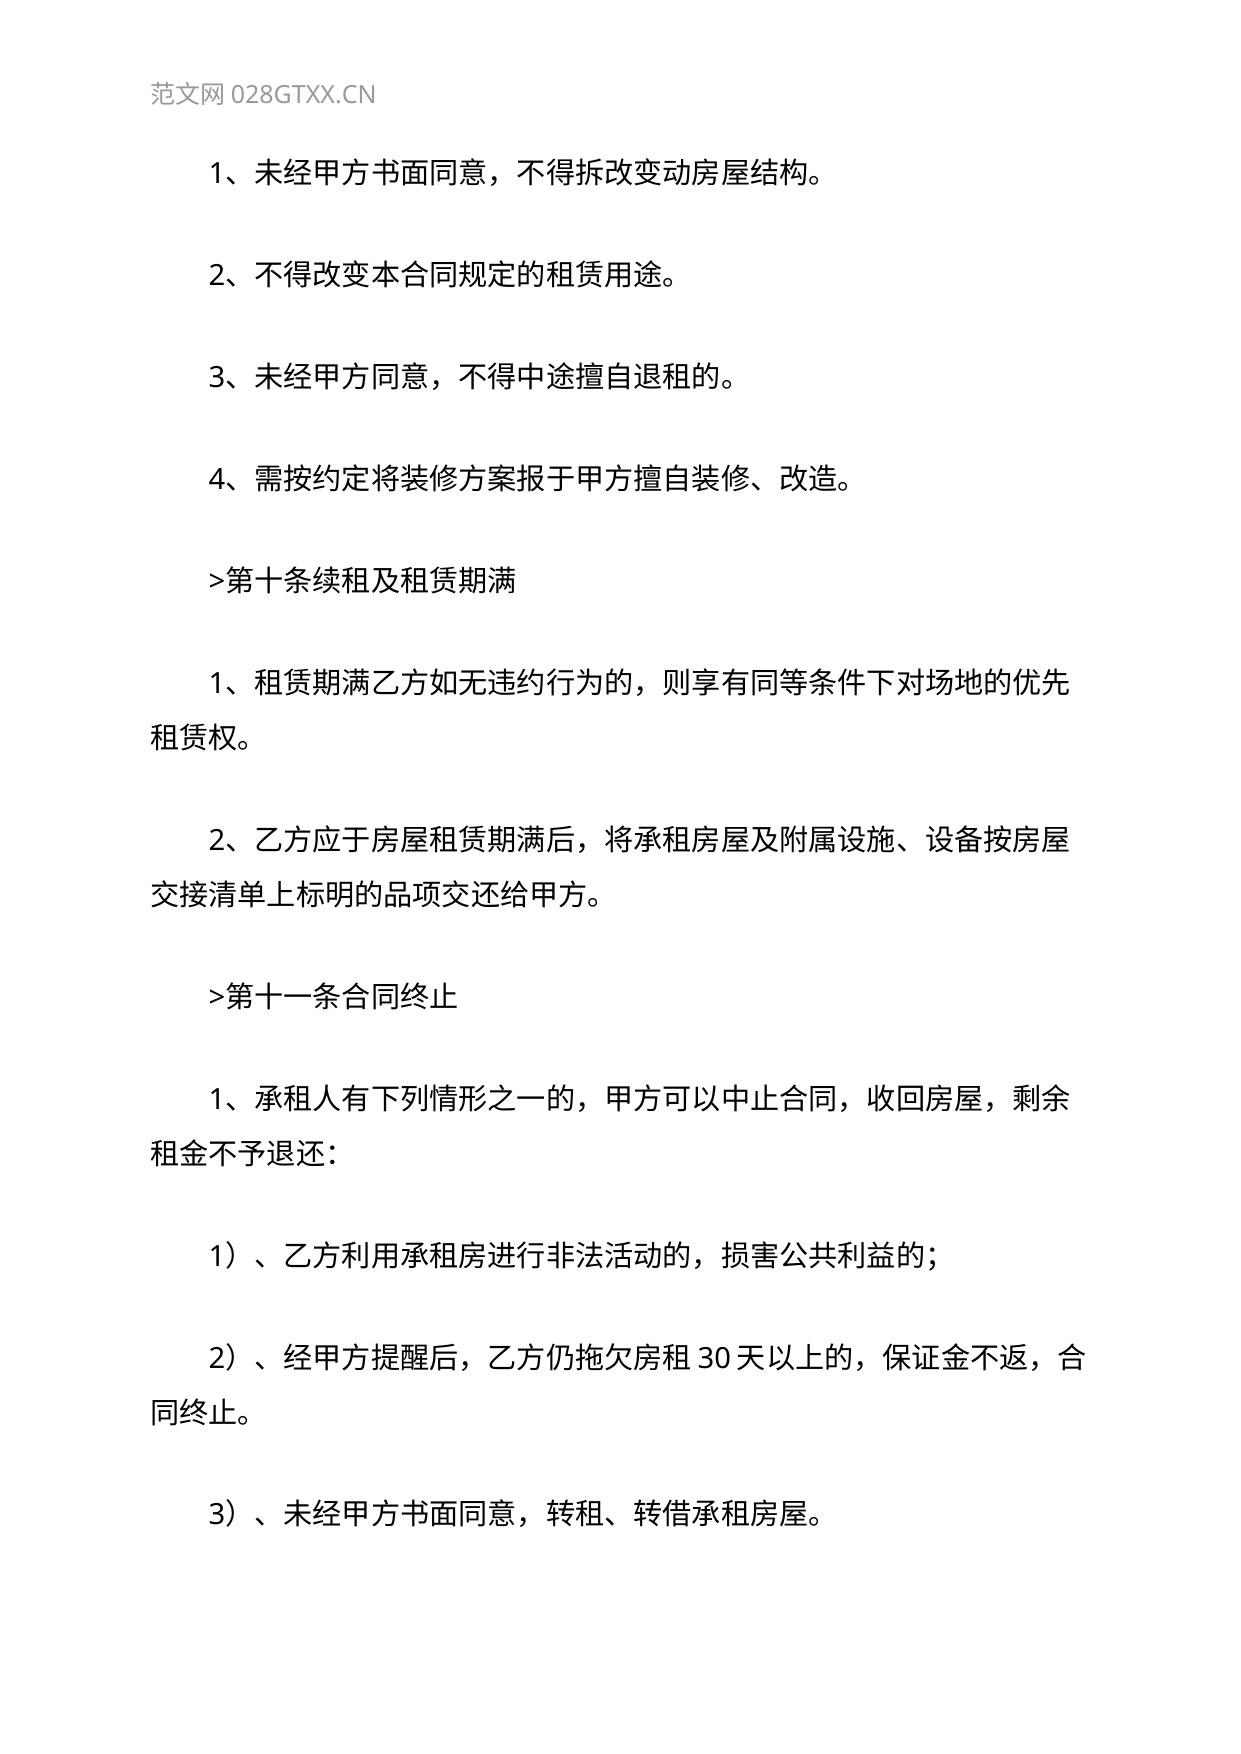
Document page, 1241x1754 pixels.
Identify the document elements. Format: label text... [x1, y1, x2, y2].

text 2）、经甲方提醒后，乙方仍拖欠房租30天以上的，保证金不返，合同终止。 [150, 1334, 1090, 1431]
text 2、乙方应于房屋租赁期满后，将承租房屋及附属设施、设备按房屋交接清单上标明的品项交还给甲方。 [150, 817, 1090, 914]
text 4、需按约定将装修方案报于甲方擅自装修、改造。 [150, 456, 1090, 498]
text 3）、未经甲方书面同意，转租、转借承租房屋。 [150, 1491, 1090, 1533]
text 3、未经甲方同意，不得中途擅自退租的。 [150, 354, 1090, 396]
text 1、未经甲方书面同意，不得拆改变动房屋结构。 [150, 150, 1090, 192]
text >第十一条合同终止 [150, 973, 1090, 1016]
text 1、承租人有下列情形之一的，甲方可以中止合同，收回房屋，剩余租金不予退还： [150, 1075, 1090, 1173]
text 1）、乙方利用承租房进行非法活动的，损害公共利益的； [150, 1232, 1090, 1274]
text 2、不得改变本合同规定的租赁用途。 [150, 252, 1090, 294]
text >第十条续租及租赁期满 [150, 558, 1090, 600]
text 1、租赁期满乙方如无违约行为的，则享有同等条件下对场地的优先租赁权。 [150, 660, 1090, 757]
